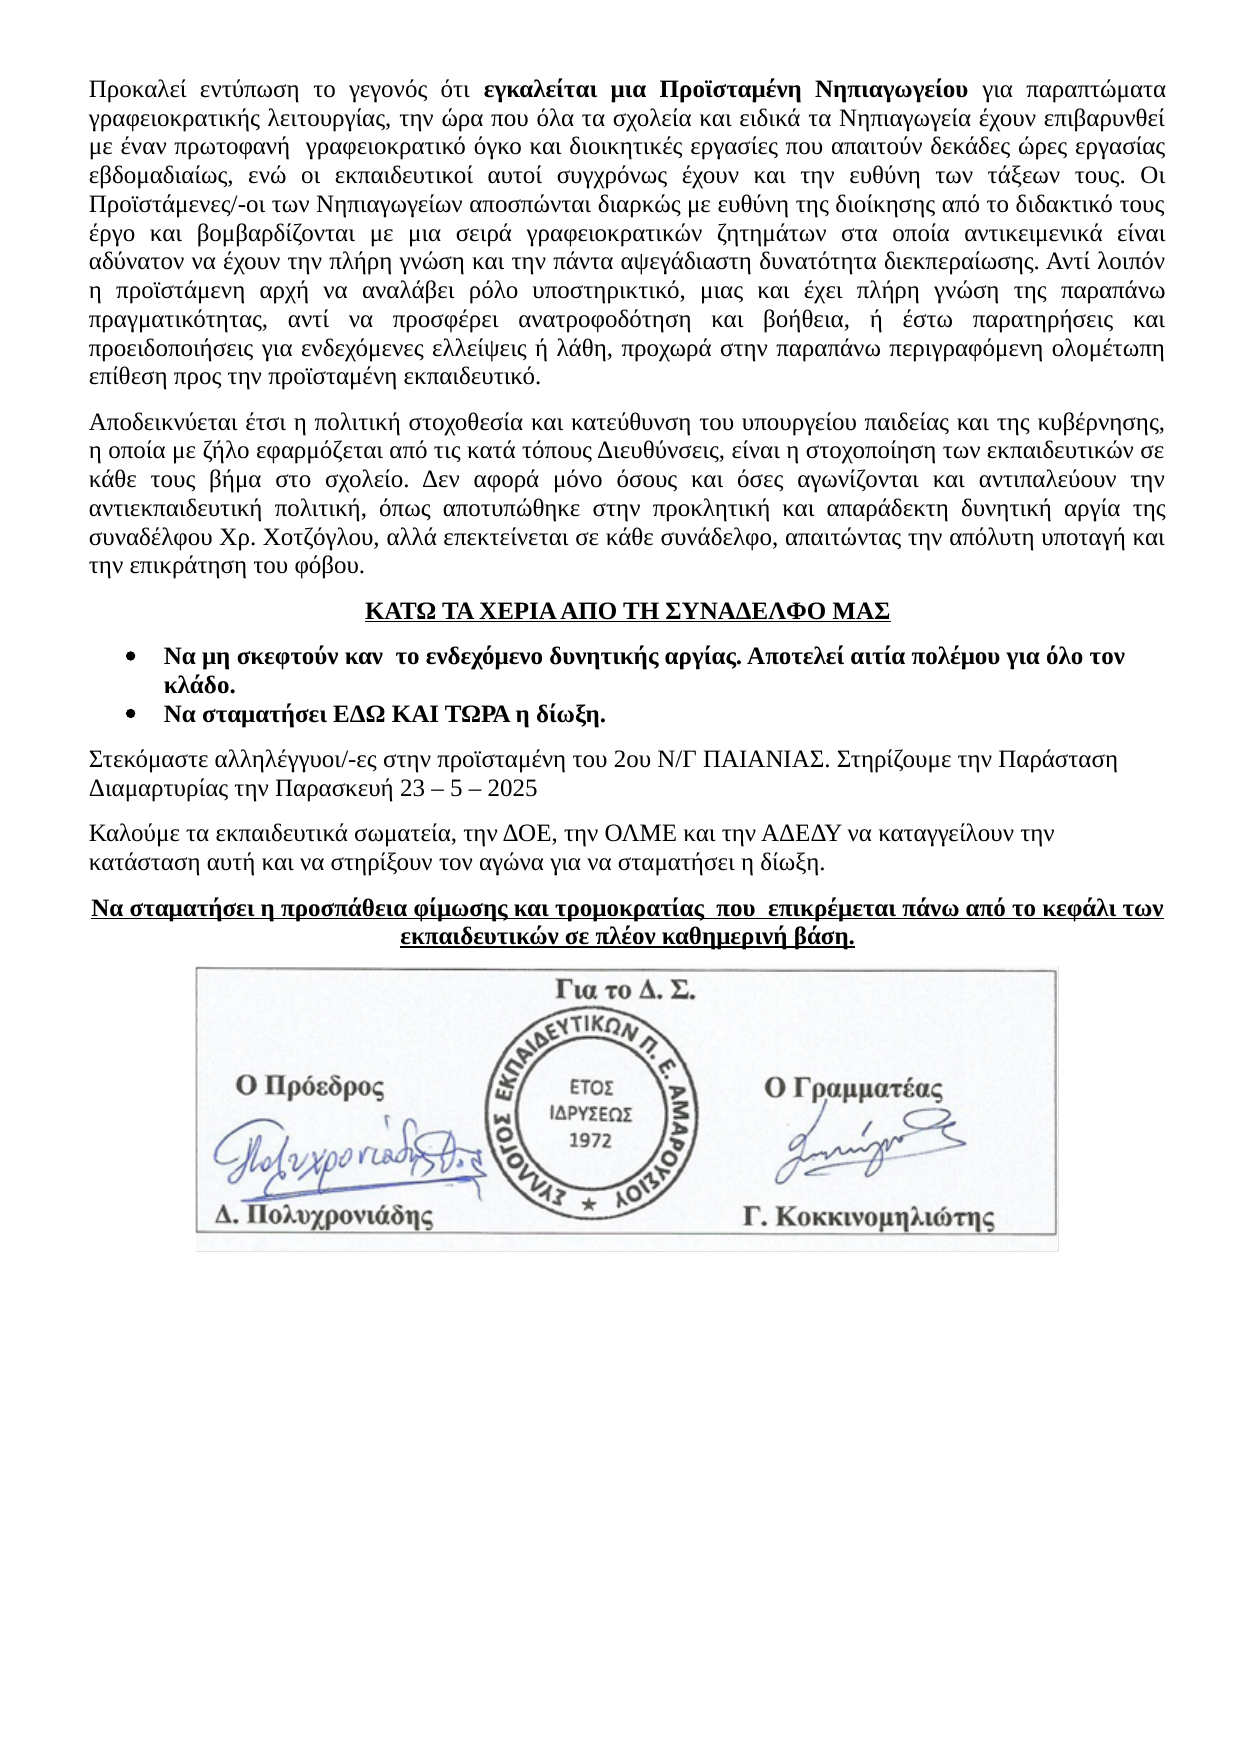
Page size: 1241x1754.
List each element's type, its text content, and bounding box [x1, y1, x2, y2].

text Στεκόμαστε αλληλέγγυοι/-ες στην προϊσταμένη του 2ου Ν/Γ ΠΑΙΑΝΙΑΣ. Στηρίζουμε την Παράσταση Διαμαρτυρίας την Παρασκευή 23 – 5 – 2025 [89, 744, 1167, 802]
list Να μη σκεφτούν καν το ενδεχόμενο δυνητικής αργίας. Αποτελεί αιτία πολέμου για όλο τον κλάδο. [126, 641, 1167, 699]
text Καλούμε τα εκπαιδευτικά σωματεία, την ΔΟΕ, την ΟΛΜΕ και την ΑΔΕΔΥ να καταγγείλουν την κατάσταση αυτή και να στηρίξουν τον αγώνα για να σταματήσει η δίωξη. [89, 818, 1167, 876]
text Αποδεικνύεται έτσι η πολιτική στοχοθεσία και κατεύθυνση του υπουργείου παιδείας και της κυβέρνησης, η οποία με ζήλο εφαρμόζεται από τις κατά τόπους Διευθύνσεις, είναι η στοχοποίηση των εκπαιδευτικών σε κάθε τους βήμα στο σχολείο. Δεν αφορά μόνο όσους και όσες αγωνίζονται και αντιπαλεύουν την αντιεκπαιδευτική πολιτική, όπως αποτυπώθηκε στην προκλητική και απαράδεκτη δυνητική αργία της συναδέλφου Χρ. Χοτζόγλου, αλλά επεκτείνεται σε κάθε συνάδελφο, απαιτώντας την απόλυτη υποταγή και την επικράτηση του φόβου. [89, 407, 1167, 579]
text Προκαλεί εντύπωση το γεγονός ότι εγκαλείται μια Προϊσταμένη Νηπιαγωγείου για παραπτώματα γραφειοκρατικής λειτουργίας, την ώρα που όλα τα σχολεία και ειδικά τα Νηπιαγωγεία έχουν επιβαρυνθεί με έναν πρωτοφανή γραφειοκρατικό όγκο και διοικητικές εργασίες που απαιτούν δεκάδες ώρες εργασίας εβδομαδιαίως, ενώ οι εκπαιδευτικοί αυτοί συγχρόνως έχουν και την ευθύνη των τάξεων τους. Οι Προϊστάμενες/-οι των Νηπιαγωγείων αποσπώνται διαρκώς με ευθύνη της διοίκησης από το διδακτικό τους έργο και βομβαρδίζονται με μια σειρά γραφειοκρατικών ζητημάτων στα οποία αντικειμενικά είναι αδύνατον να έχουν την πλήρη γνώση και την πάντα αψεγάδιαστη δυνατότητα διεκπεραίωσης. Αντί λοιπόν η προϊστάμενη αρχή να αναλάβει ρόλο υποστηρικτικό, μιας και έχει πλήρη γνώση της παραπάνω πραγματικότητας, αντί να προσφέρει ανατροφοδότηση και βοήθεια, ή έστω παρατηρήσεις και προειδοποιήσεις για ενδεχόμενες ελλείψεις ή λάθη, προχωρά στην παραπάνω περιγραφόμενη ολομέτωπη επίθεση προς την προϊσταμένη εκπαιδευτικό. [89, 74, 1167, 390]
text ΚΑΤΩ ΤΑ ΧΕΡΙΑ ΑΠΟ ΤΗ ΣΥΝΑΔΕΛΦΟ ΜΑΣ [89, 596, 1167, 625]
list Να σταματήσει ΕΔΩ ΚΑΙ ΤΩΡΑ η δίωξη. [126, 699, 1167, 728]
picture [195, 966, 1060, 1253]
text Να σταματήσει η προσπάθεια φίμωσης και τρομοκρατίας που επικρέμεται πάνω από το κεφάλι των εκπαιδευτικών σε πλέον καθημερινή βάση. [89, 893, 1167, 950]
